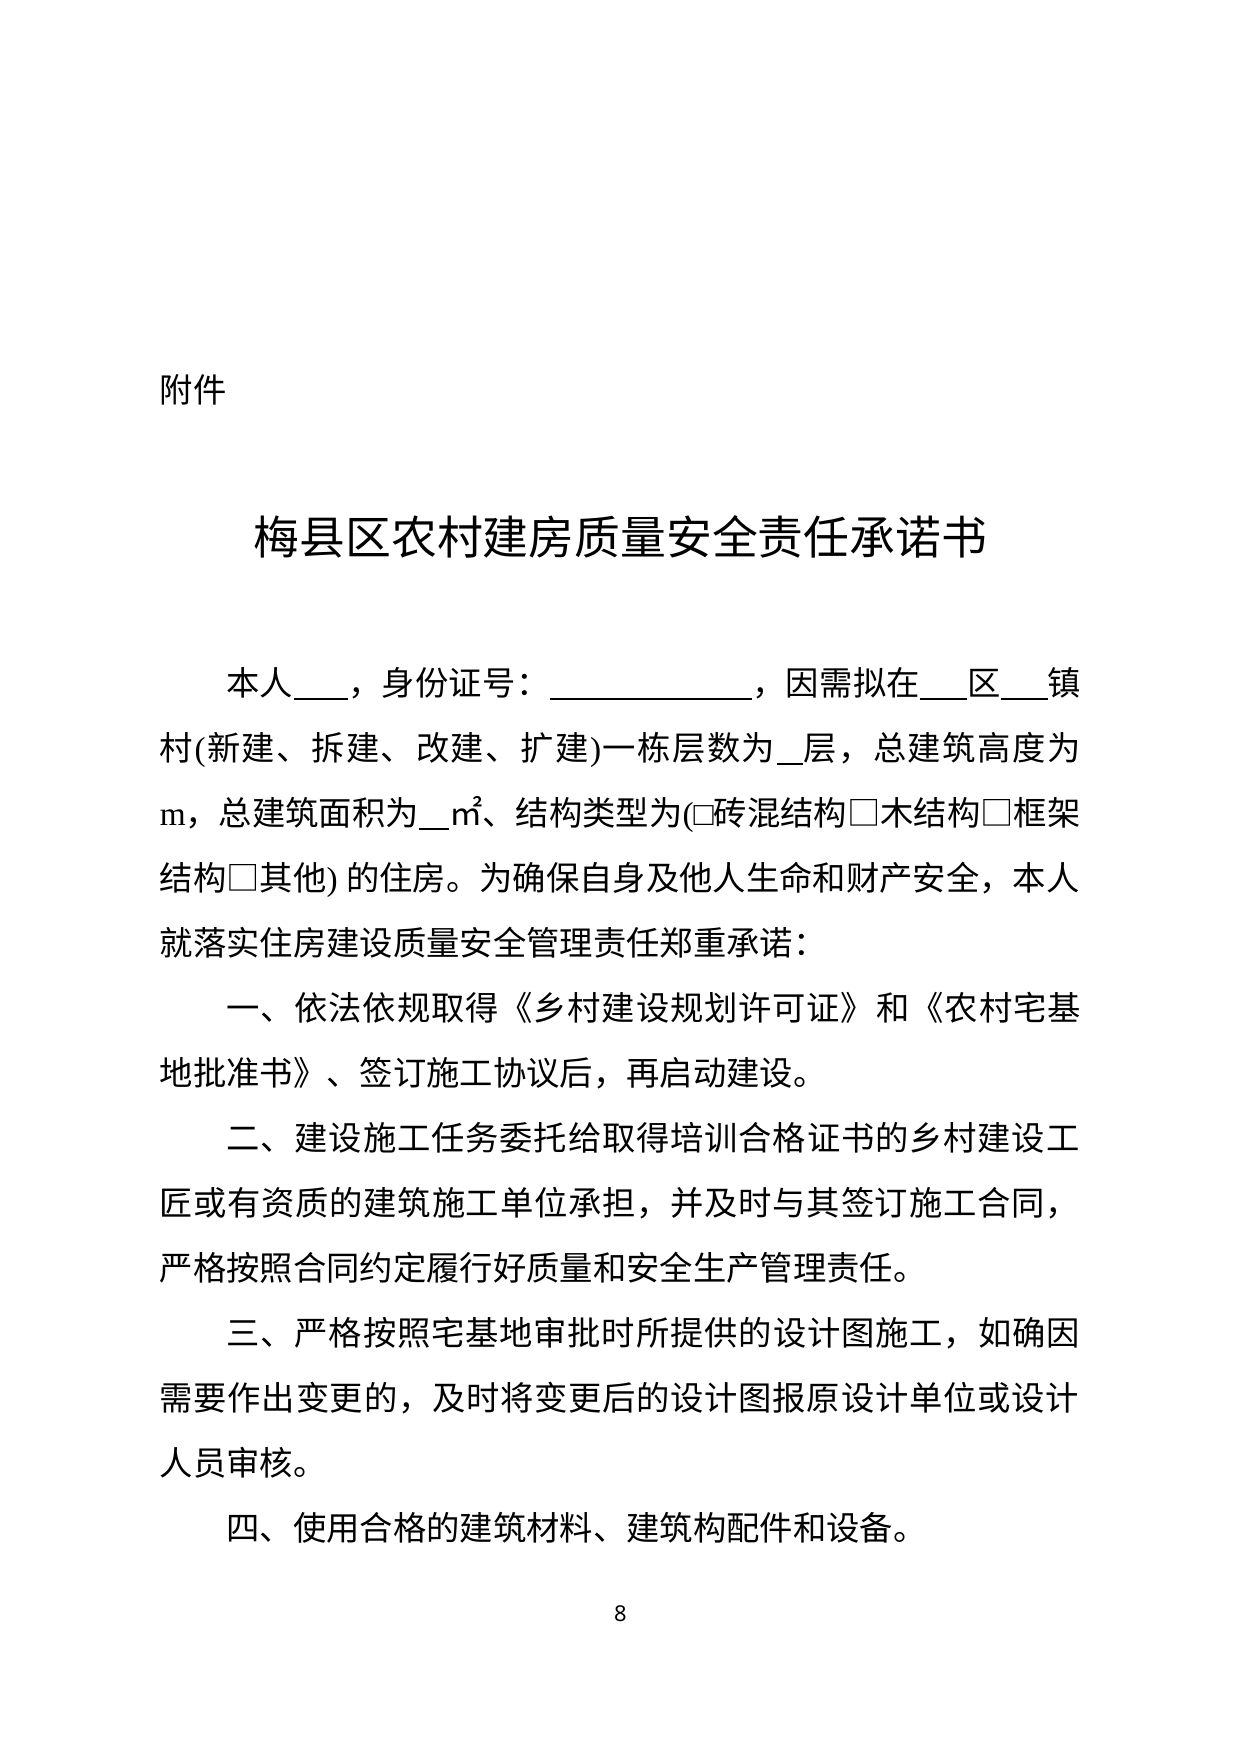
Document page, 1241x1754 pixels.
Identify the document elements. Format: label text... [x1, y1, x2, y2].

text 三、严格按照宅基地审批时所提供的设计图施工，如确因需要作出变更的，及时将变更后的设计图报原设计单位或设计人员审核。 [159, 1298, 1081, 1493]
text 梅县区农村建房质量安全责任承诺书 [159, 486, 1081, 583]
text 一、依法依规取得《乡村建设规划许可证》和《农村宅基地批准书》、签订施工协议后，再启动建设。 [159, 973, 1081, 1103]
text 本人 ，身份证号： ，因需拟在 区 镇 村(新建、拆建、改建、扩建)一栋层数为 层，总建筑高度为 m，总建筑面积为 ㎡、结构类型为(□砖混结构□木结构□框架结构□其他) 的住房。为确保自身及他人生命和财产安全，本人就落实住房建设质量安全管理责任郑重承诺： [159, 648, 1081, 973]
text 二、建设施工任务委托给取得培训合格证书的乡村建设工匠或有资质的建筑施工单位承担，并及时与其签订施工合同，严格按照合同约定履行好质量和安全生产管理责任。 [159, 1103, 1081, 1298]
text 四、使用合格的建筑材料、建筑构配件和设备。 [159, 1493, 1081, 1558]
text 附件 [159, 356, 1081, 421]
